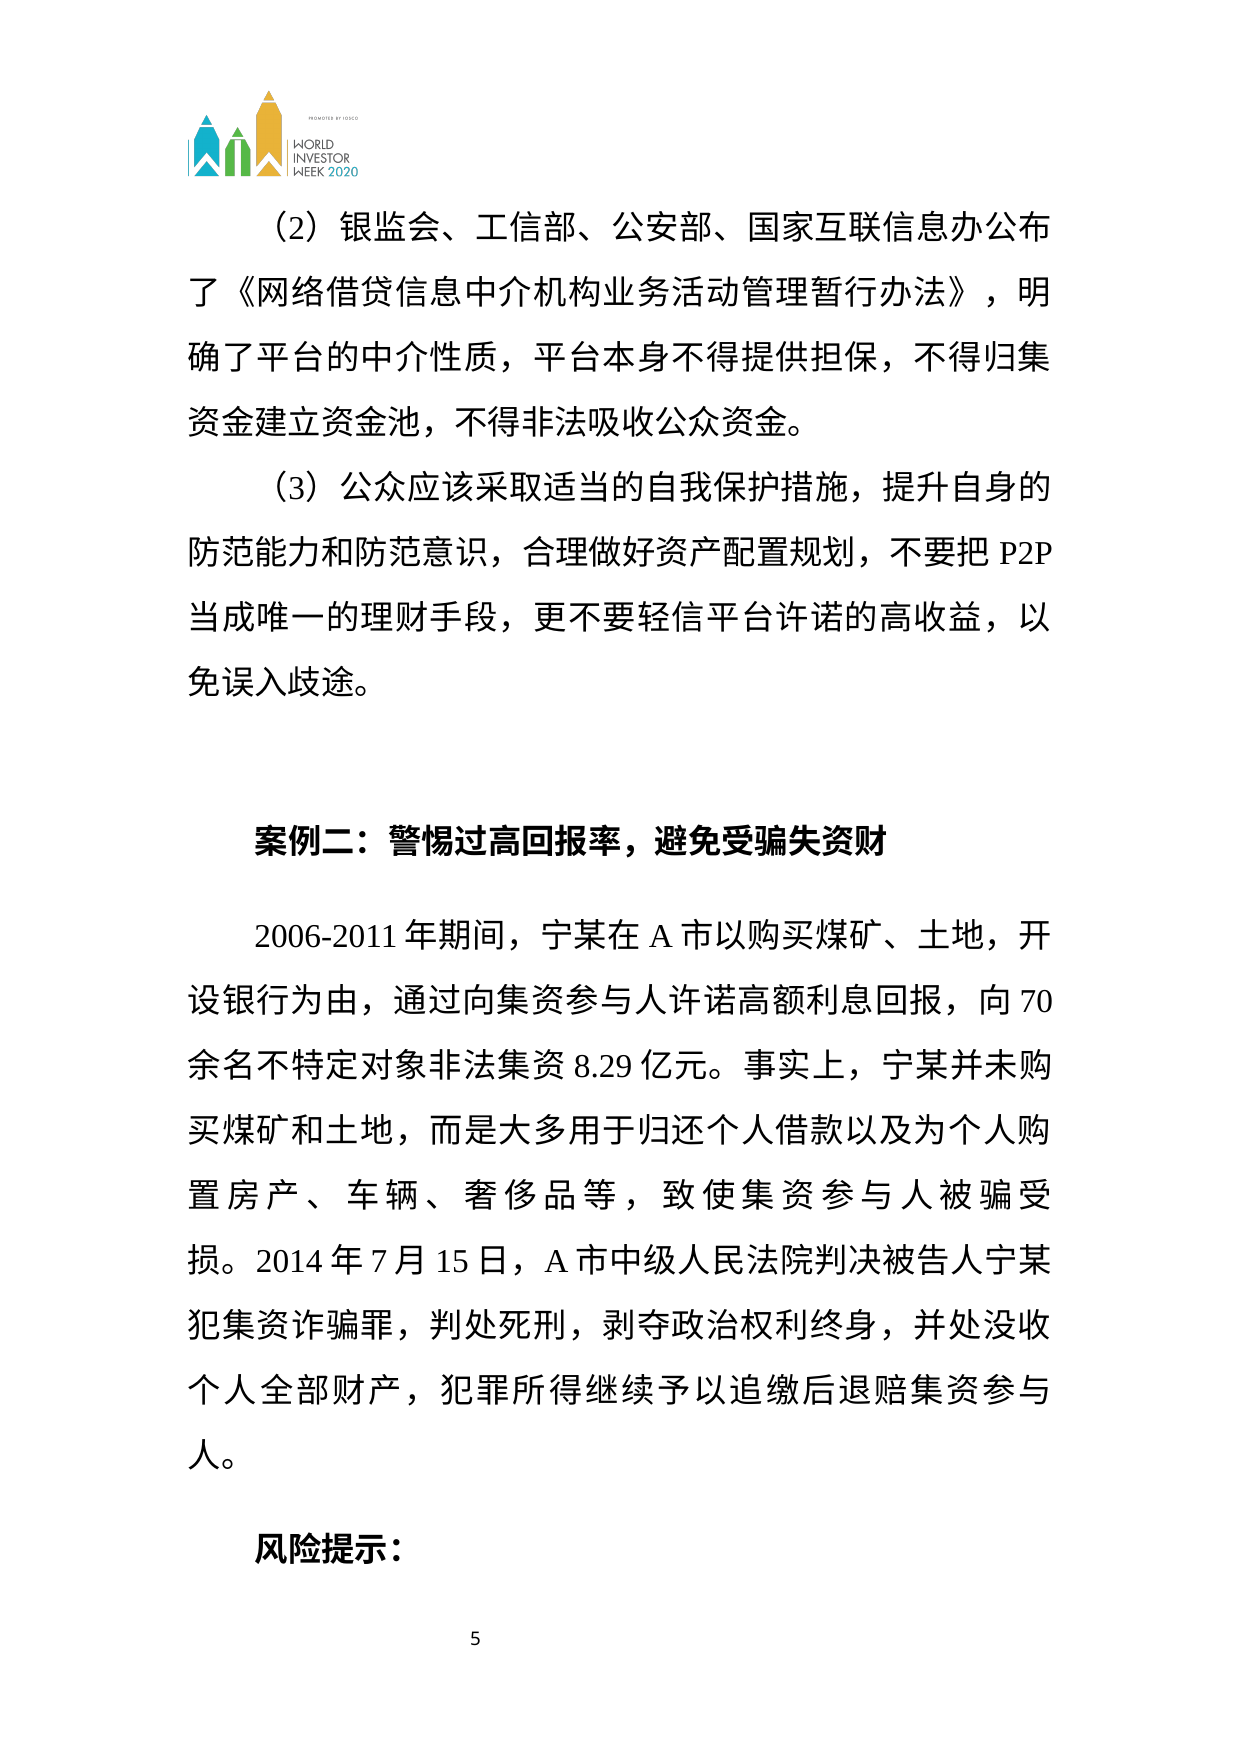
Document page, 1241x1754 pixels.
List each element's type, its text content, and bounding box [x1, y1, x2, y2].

text （3）公众应该采取适当的自我保护措施，提升自身的防范能力和防范意识，合理做好资产配置规划，不要把P2P当成唯一的理财手段，更不要轻信平台许诺的高收益，以免误入歧途。 [187, 452, 1053, 712]
text （2）银监会、工信部、公安部、国家互联信息办公布了《网络借贷信息中介机构业务活动管理暂行办法》，明确了平台的中介性质，平台本身不得提供担保，不得归集资金建立资金池，不得非法吸收公众资金。 [187, 192, 1053, 452]
text 2006-2011年期间，宁某在A市以购买煤矿、土地，开设银行为由，通过向集资参与人许诺高额利息回报，向70余名不特定对象非法集资8.29亿元。事实上，宁某并未购买煤矿和土地，而是大多用于归还个人借款以及为个人购置房产、车辆、奢侈品等，致使集资参与人被骗受损。2014年7月15日，A市中级人民法院判决被告人宁某犯集资诈骗罪，判处死刑，剥夺政治权利终身，并处没收个人全部财产，犯罪所得继续予以追缴后退赔集资参与人。 [187, 901, 1053, 1486]
text 案例二：警惕过高回报率，避免受骗失资财 [187, 807, 1053, 872]
picture [187, 90, 359, 177]
text 风险提示： [187, 1515, 1053, 1580]
